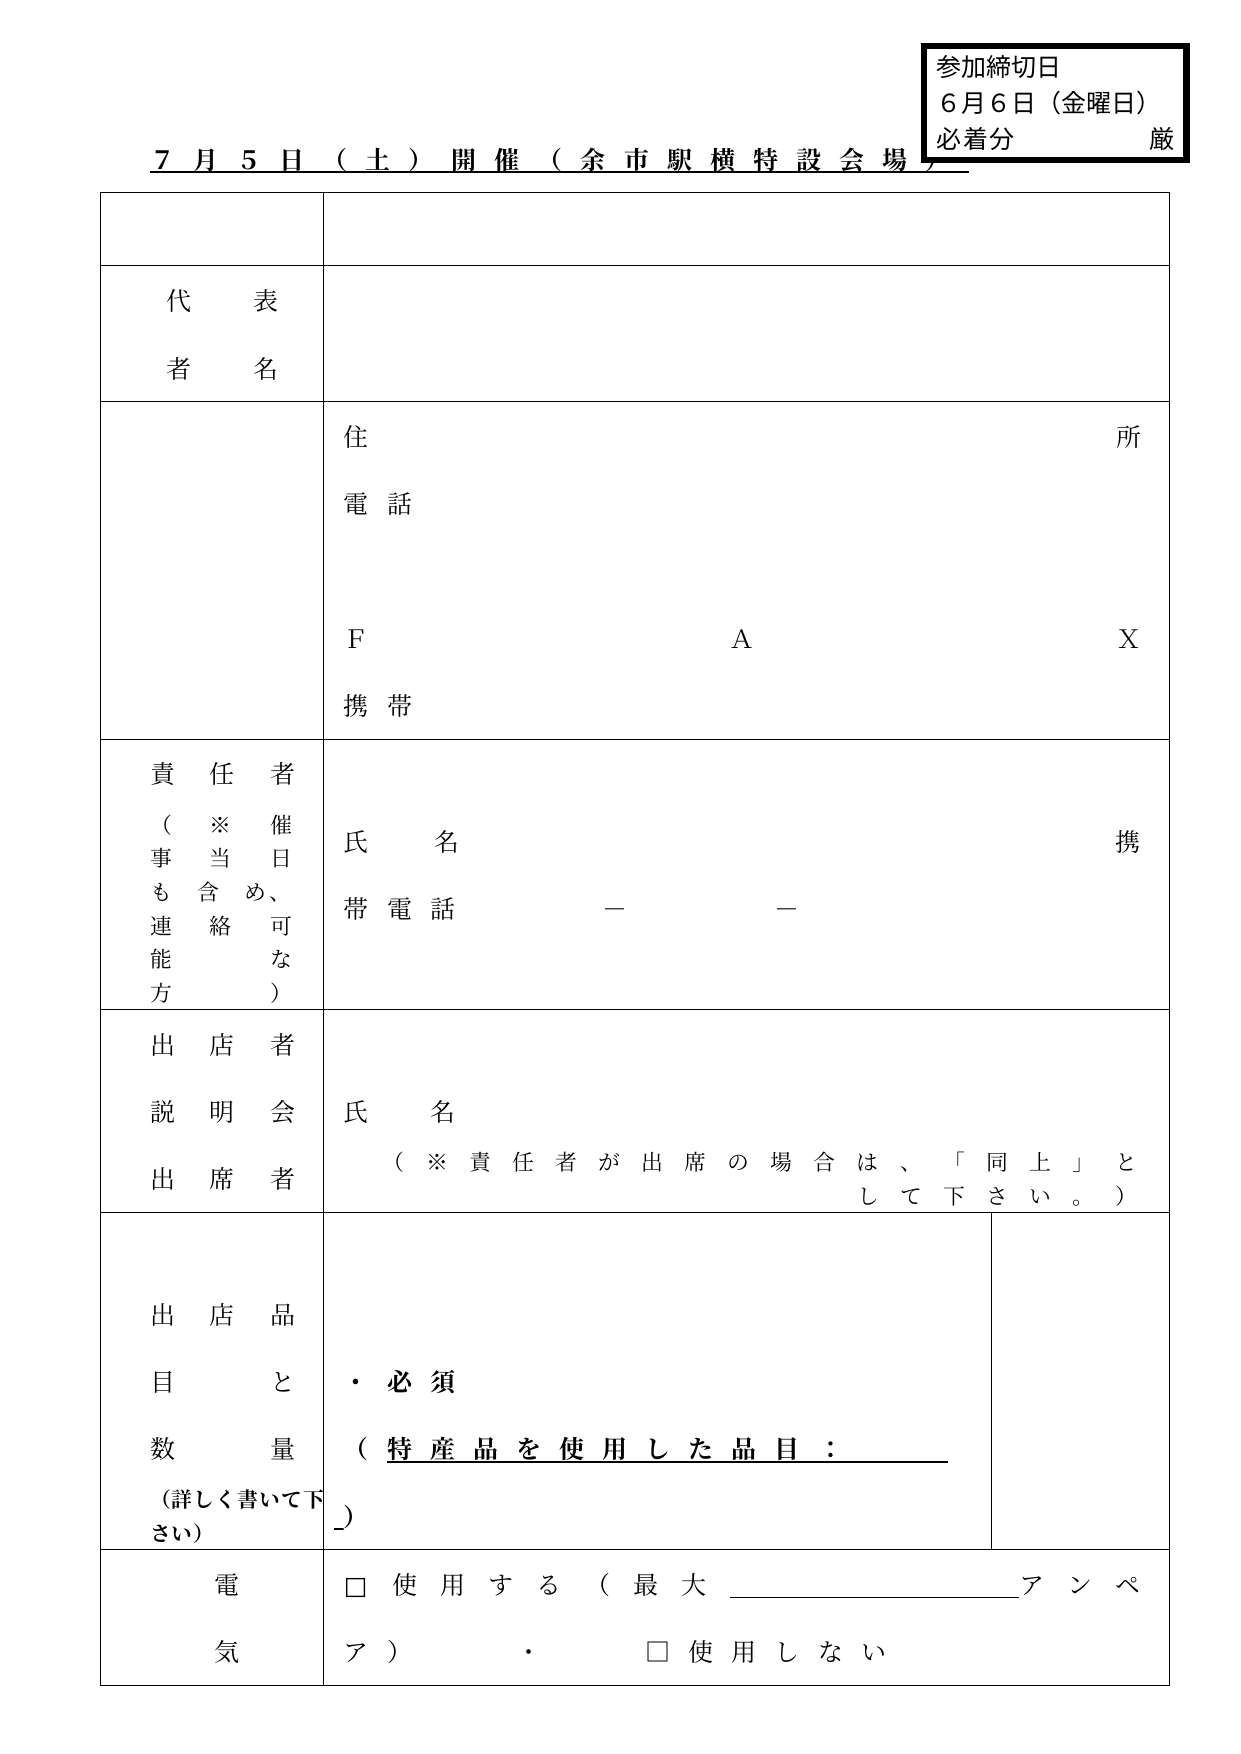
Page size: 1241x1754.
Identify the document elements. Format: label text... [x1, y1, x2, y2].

table_cell 氏 名 携帯電話 － － [324, 740, 1169, 1009]
text ７月５日（土）開催（余市駅横特設会場） [150, 125, 1120, 192]
table_cell 出店者説明会 出席者 [101, 1010, 323, 1212]
table_cell [101, 402, 323, 738]
table_cell 責任者 （※催事当日も含め、連絡可能な方） [101, 740, 323, 1009]
table_cell [324, 266, 1169, 401]
table_cell 氏 名 （※責任者が出席の場合は、「同上」として下さい。） [324, 1010, 1169, 1212]
table_cell [992, 1213, 1169, 1549]
table_header [324, 193, 1169, 265]
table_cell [324, 1550, 1169, 1685]
table_cell 出店品目と 数量 （詳しく書いて下さい） [101, 1213, 323, 1549]
table_cell 電 気 [101, 1550, 323, 1685]
table_cell 代 表 者 名 [101, 266, 323, 401]
table_cell 住 所 電話 ＦＡＸ 携帯 [324, 402, 1169, 738]
table_cell ・必須 （特産品を使用した品目： ） [324, 1213, 991, 1549]
table_header [101, 193, 323, 265]
